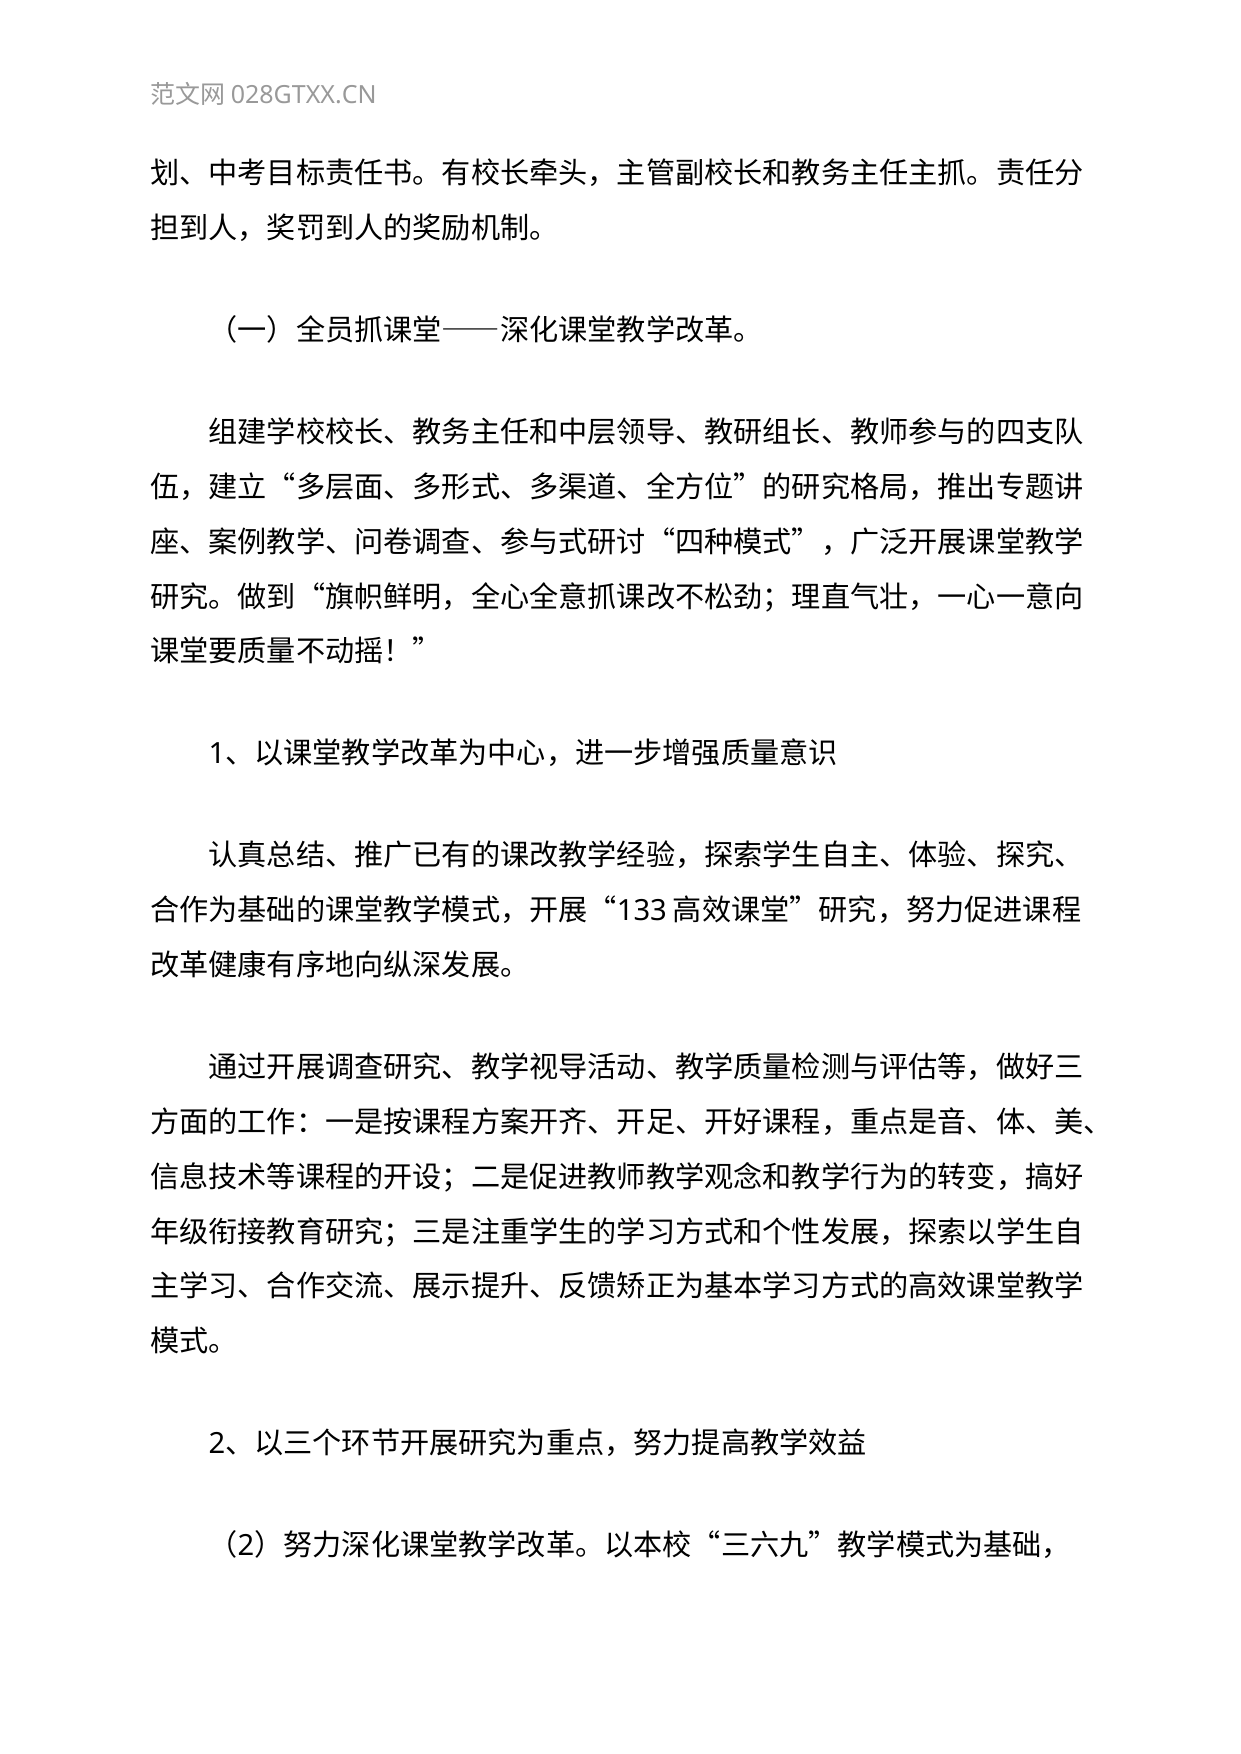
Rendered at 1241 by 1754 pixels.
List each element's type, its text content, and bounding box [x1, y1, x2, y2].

text 组建学校校长、教务主任和中层领导、教研组长、教师参与的四支队伍，建立“多层面、多形式、多渠道、全方位”的研究格局，推出专题讲座、案例教学、问卷调查、参与式研讨“四种模式”，广泛开展课堂教学研究。做到“旗帜鲜明，全心全意抓课改不松劲；理直气壮，一心一意向课堂要质量不动摇！” [150, 408, 1090, 670]
text 通过开展调查研究、教学视导活动、教学质量检测与评估等，做好三方面的工作：一是按课程方案开齐、开足、开好课程，重点是音、体、美、信息技术等课程的开设；二是促进教师教学观念和教学行为的转变，搞好年级衔接教育研究；三是注重学生的学习方式和个性发展，探索以学生自主学习、合作交流、展示提升、反馈矫正为基本学习方式的高效课堂教学模式。 [150, 1043, 1090, 1360]
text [150, 1522, 1090, 1564]
text 1、以课堂教学改革为中心，进一步增强质量意识 [150, 730, 1090, 772]
text 2、以三个环节开展研究为重点，努力提高教学效益 [150, 1420, 1090, 1462]
text 认真总结、推广已有的课改教学经验，探索学生自主、体验、探究、合作为基础的课堂教学模式，开展“133高效课堂”研究，努力促进课程改革健康有序地向纵深发展。 [150, 832, 1090, 984]
text （一）全员抓课堂——深化课堂教学改革。 [150, 307, 1090, 349]
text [150, 150, 1090, 247]
